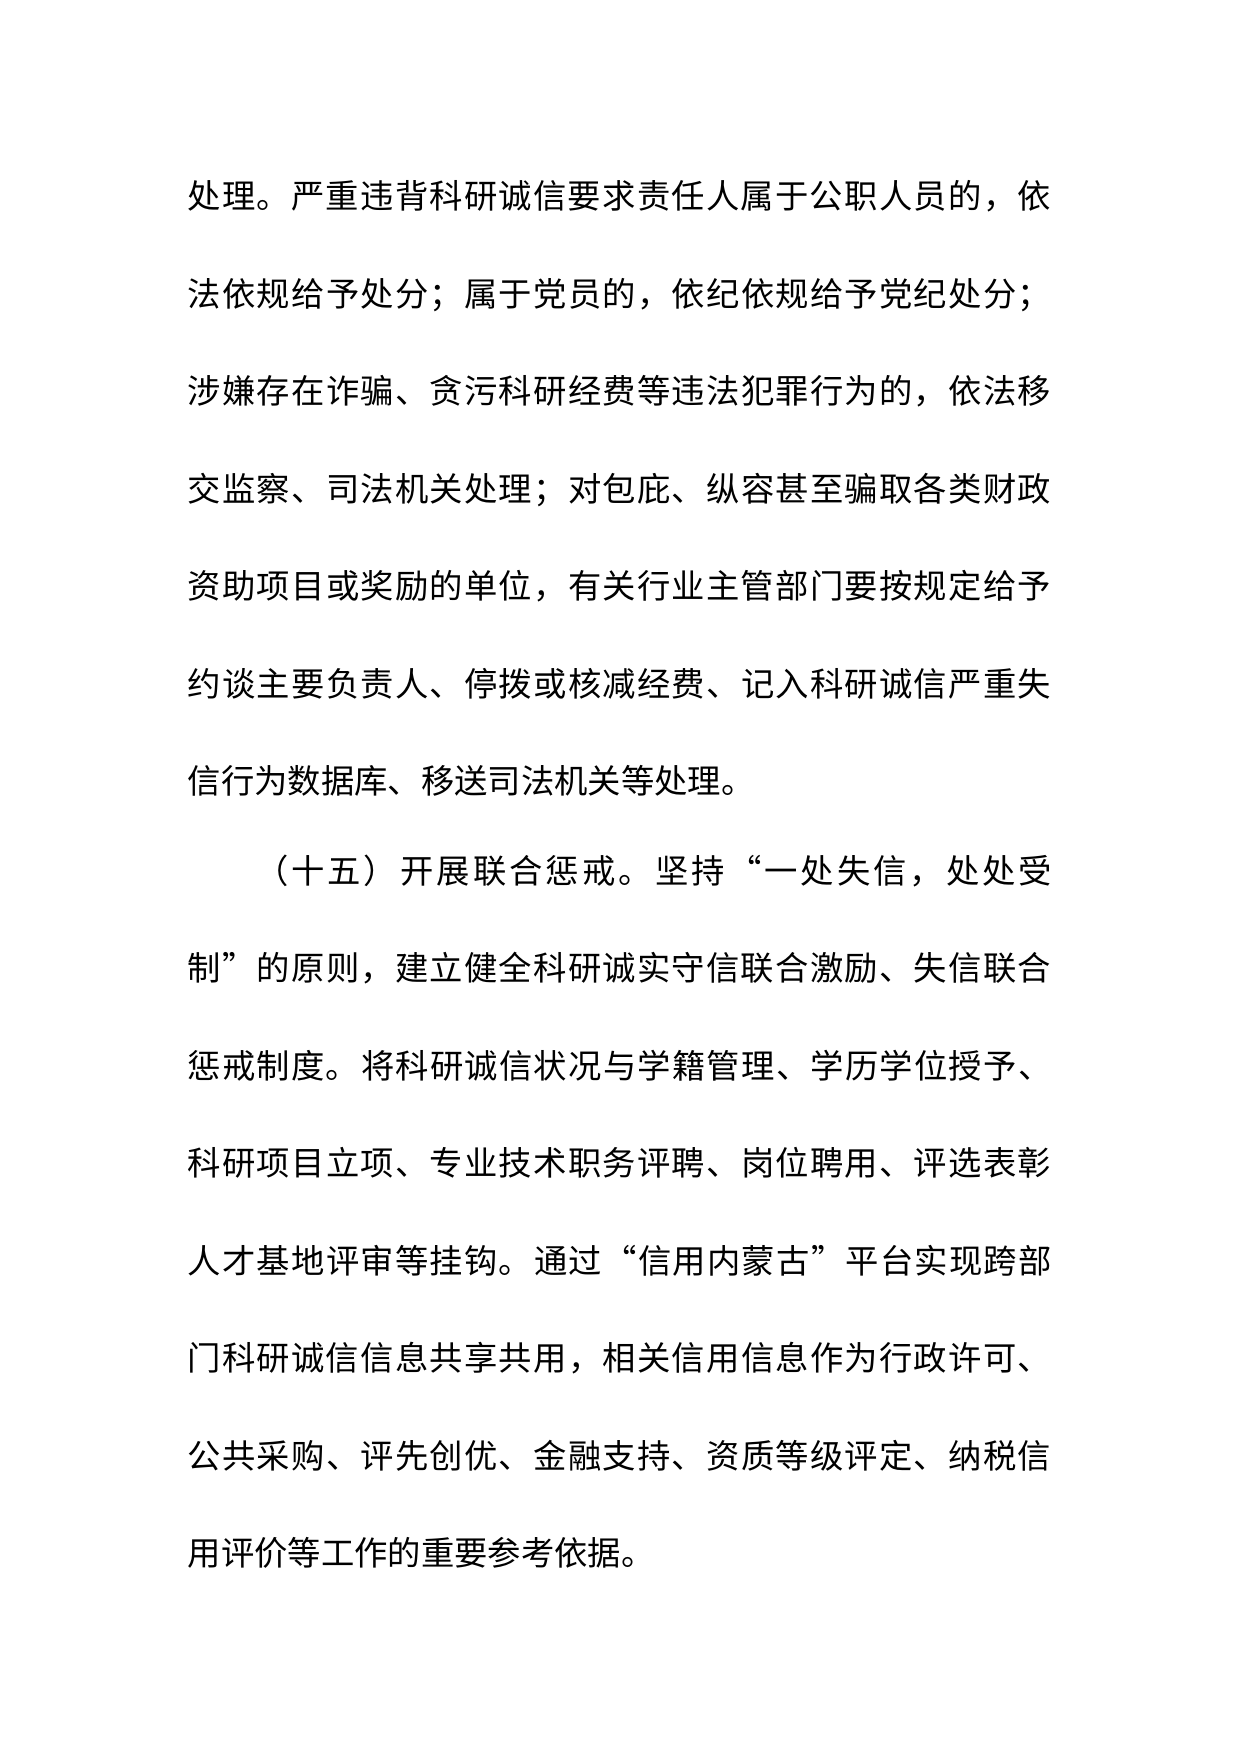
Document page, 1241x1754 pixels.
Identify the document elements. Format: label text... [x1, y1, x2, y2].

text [187, 162, 1053, 812]
text （十五）开展联合惩戒。坚持“一处失信，处处受制”的原则，建立健全科研诚实守信联合激励、失信联合惩戒制度。将科研诚信状况与学籍管理、学历学位授予、科研项目立项、专业技术职务评聘、岗位聘用、评选表彰、人才基地评审等挂钩。通过“信用内蒙古”平台实现跨部门科研诚信信息共享共用，相关信用信息作为行政许可、公共采购、评先创优、金融支持、资质等级评定、纳税信用评价等工作的重要参考依据。 [187, 836, 1053, 1583]
